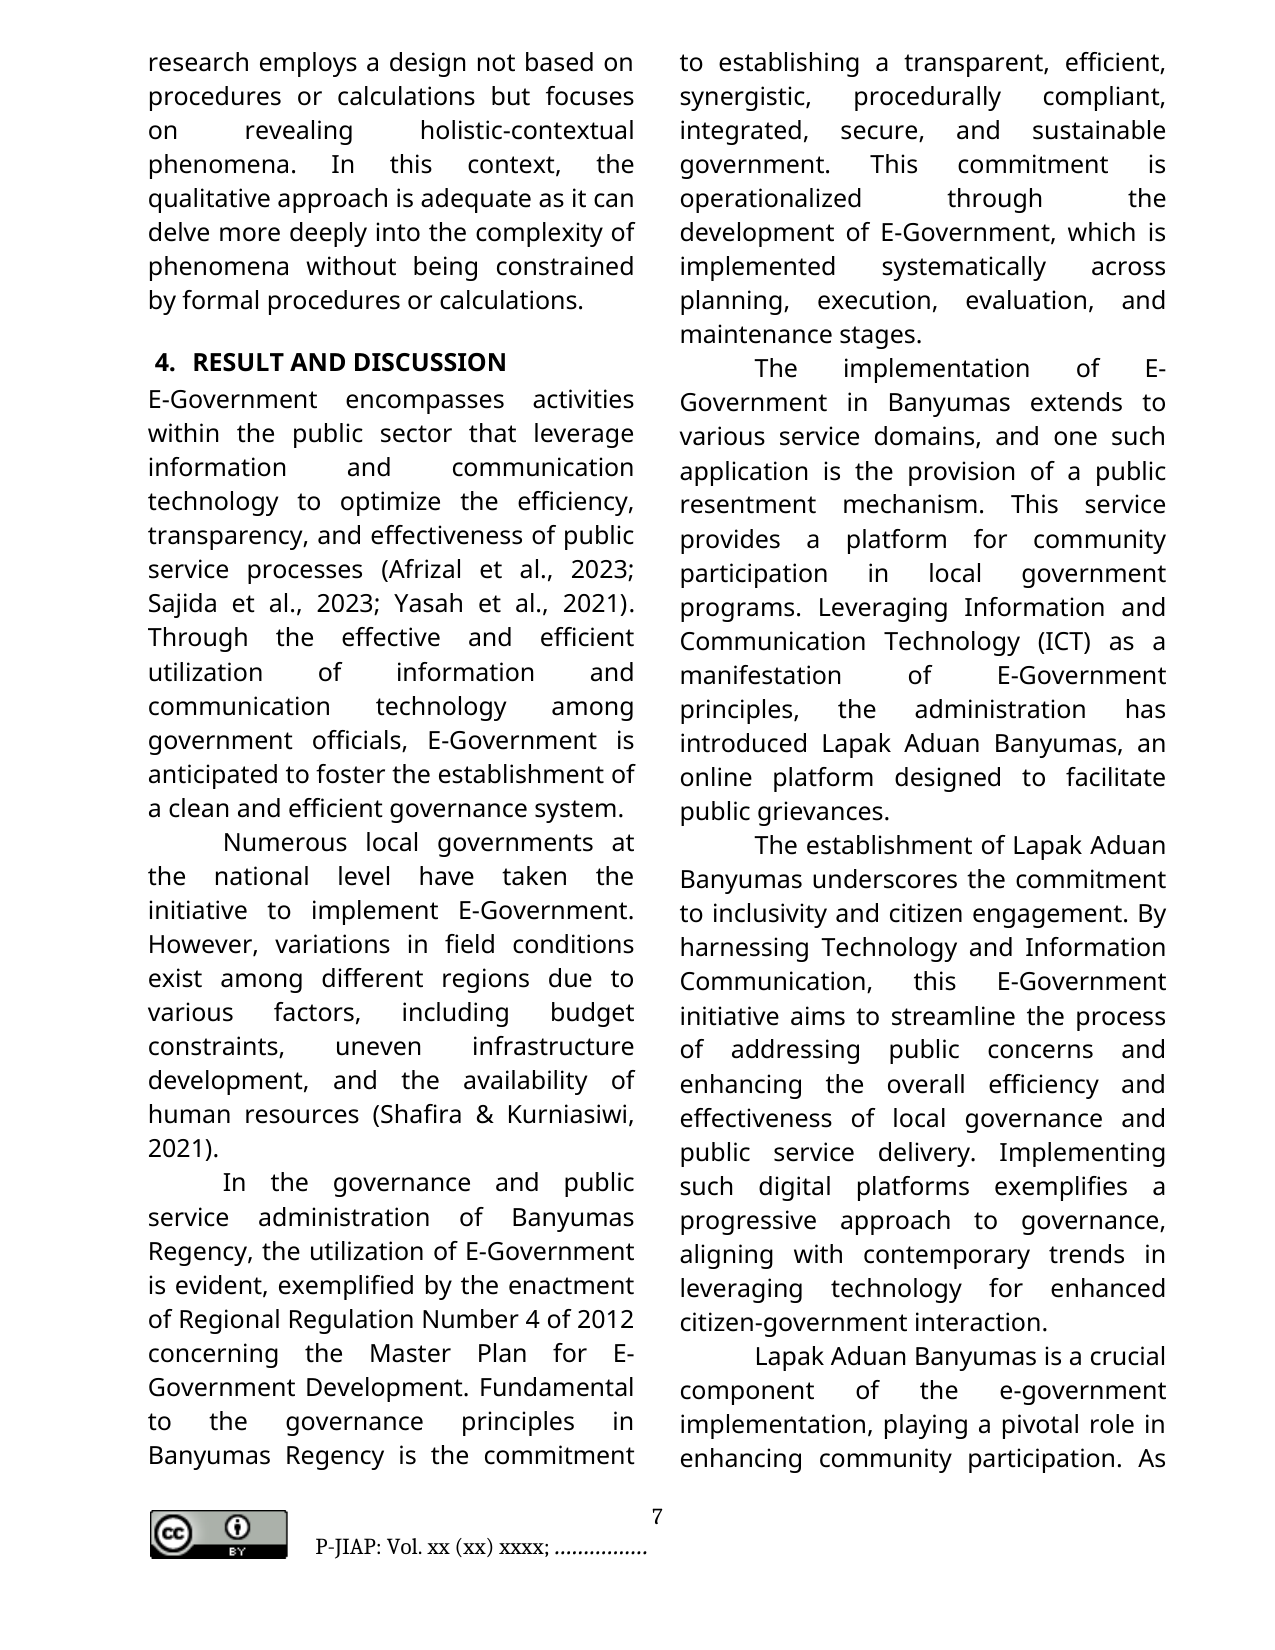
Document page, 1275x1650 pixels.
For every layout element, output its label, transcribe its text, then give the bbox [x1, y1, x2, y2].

text The establishment of Lapak Aduan Banyumas underscores the commitment to inclusivity and citizen engagement. By harnessing Technology and Information Communication, this E-Government initiative aims to streamline the process of addressing public concerns and enhancing the overall efficiency and effectiveness of local governance and public service delivery. Implementing such digital platforms exemplifies a progressive approach to governance, aligning with contemporary trends in leveraging technology for enhanced citizen-government interaction. [679, 828, 1167, 1339]
text In the governance and public service administration of Banyumas Regency, the utilization of E-Government is evident, exemplified by the enactment of Regional Regulation Number 4 of 2012 concerning the Master Plan for E-Government Development. Fundamental to the governance principles in Banyumas Regency is the commitment to establishing a transparent, efficient, synergistic, procedurally compliant, integrated, secure, and sustainable government. This commitment is operationalized through the development of E-Government, which is implemented systematically across planning, execution, evaluation, and maintenance stages. [148, 1165, 635, 1472]
text In the governance and public service administration of Banyumas Regency, the utilization of E-Government is evident, exemplified by the enactment of Regional Regulation Number 4 of 2012 concerning the Master Plan for E-Government Development. Fundamental to the governance principles in Banyumas Regency is the commitment to establishing a transparent, efficient, synergistic, procedurally compliant, integrated, secure, and sustainable government. This commitment is operationalized through the development of E-Government, which is implemented systematically across planning, execution, evaluation, and maintenance stages. [679, 44, 1167, 351]
text Numerous local governments at the national level have taken the initiative to implement E-Government. However, variations in field conditions exist among different regions due to various factors, including budget constraints, uneven infrastructure development, and the availability of human resources (Shafira & Kurniasiwi, 2021). [148, 824, 635, 1165]
list RESULT AND DISCUSSION [154, 345, 635, 379]
picture [150, 1510, 288, 1559]
text The implementation of E-Government in Banyumas extends to various service domains, and one such application is the provision of a public resentment mechanism. This service provides a platform for community participation in local government programs. Leveraging Information and Communication Technology (ICT) as a manifestation of E-Government principles, the administration has introduced Lapak Aduan Banyumas, an online platform designed to facilitate public grievances. [679, 351, 1167, 828]
text E-Government encompasses activities within the public sector that leverage information and communication technology to optimize the efficiency, transparency, and effectiveness of public service processes (Afrizal et al., 2023; Sajida et al., 2023; Yasah et al., 2021). Through the effective and efficient utilization of information and communication technology among government officials, E-Government is anticipated to foster the establishment of a clean and efficient governance system. [148, 382, 635, 824]
